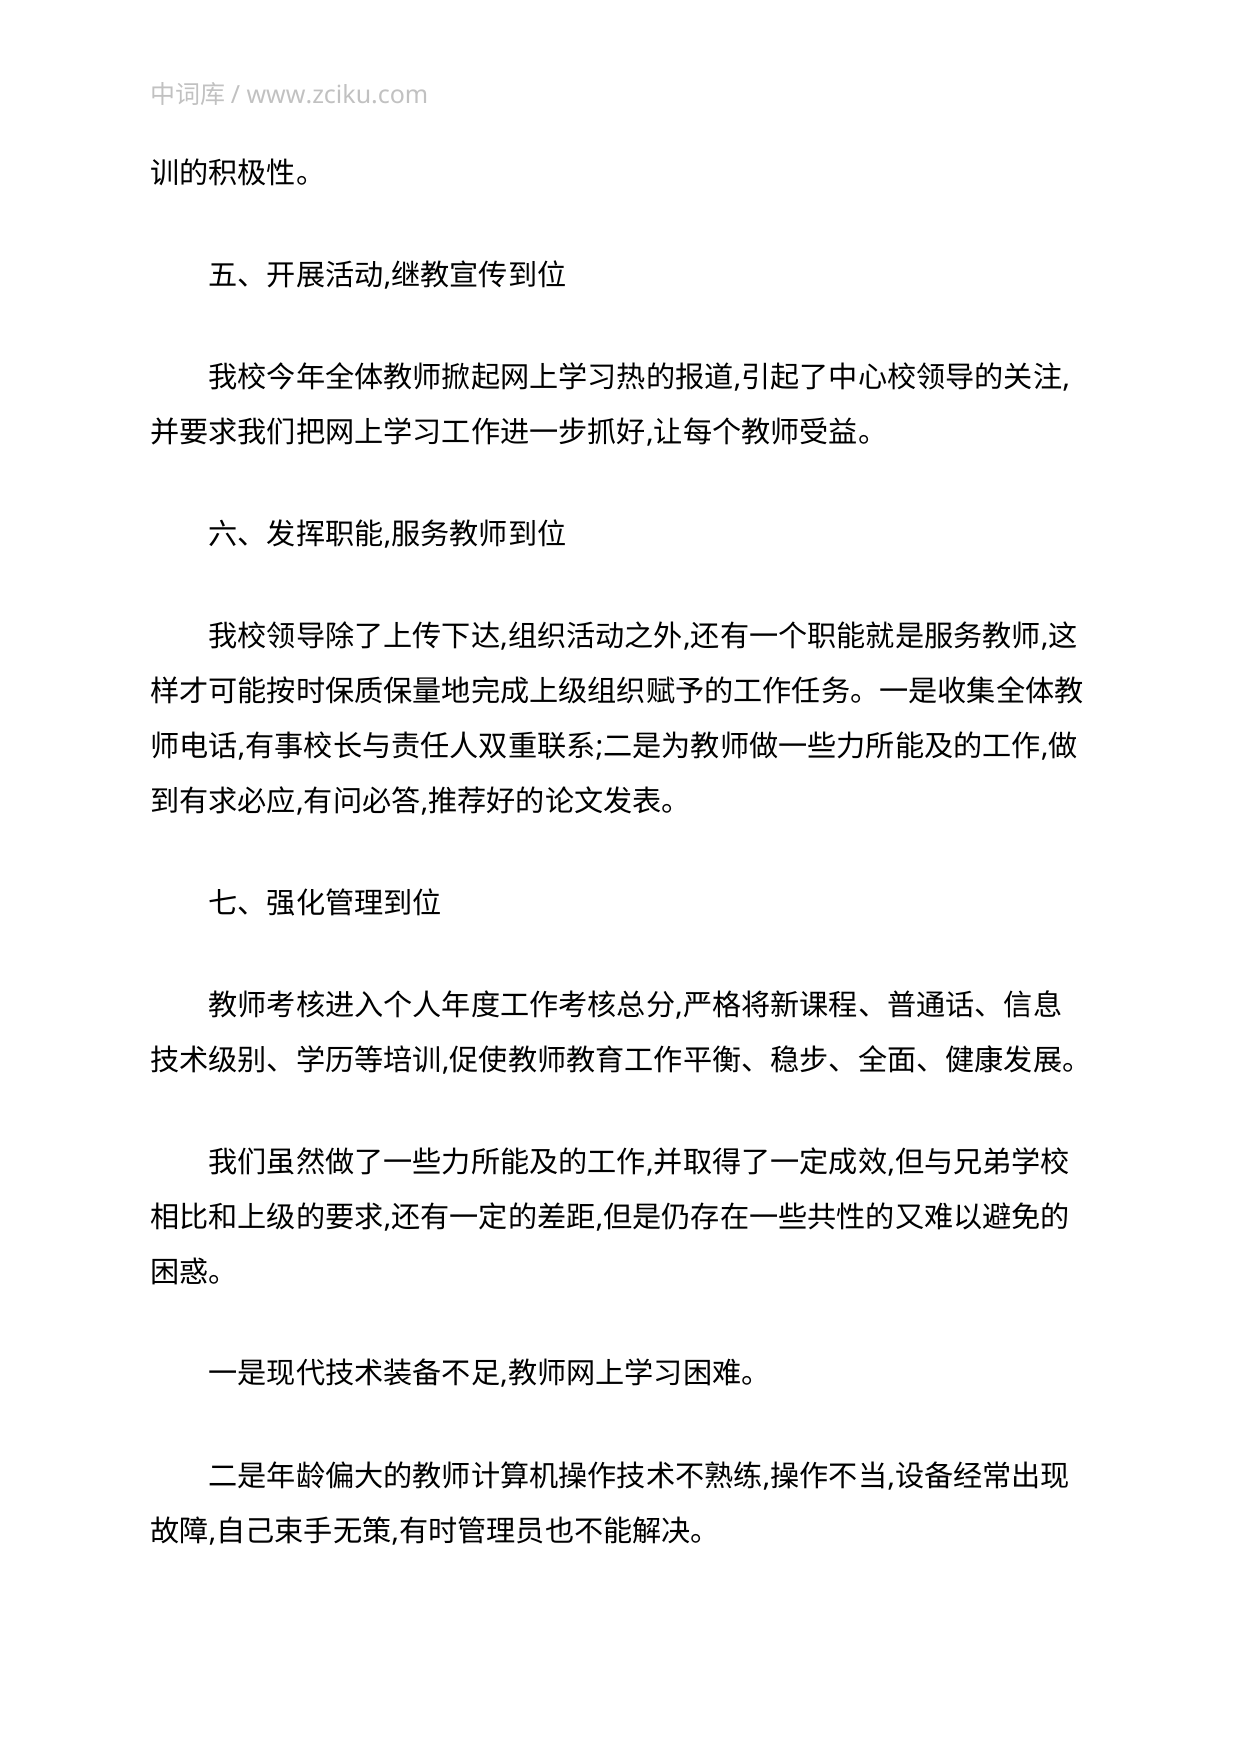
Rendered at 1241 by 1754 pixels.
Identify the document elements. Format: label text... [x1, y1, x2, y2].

text 五、开展活动,继教宣传到位 [150, 252, 1090, 294]
text 一是现代技术装备不足,教师网上学习困难。 [150, 1350, 1090, 1392]
text 我校领导除了上传下达,组织活动之外,还有一个职能就是服务教师,这样才可能按时保质保量地完成上级组织赋予的工作任务。一是收集全体教师电话,有事校长与责任人双重联系;二是为教师做一些力所能及的工作,做到有求必应,有问必答,推荐好的论文发表。 [150, 613, 1090, 820]
text 二是年龄偏大的教师计算机操作技术不熟练,操作不当,设备经常出现故障,自己束手无策,有时管理员也不能解决。 [150, 1452, 1090, 1549]
text 七、强化管理到位 [150, 879, 1090, 922]
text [150, 150, 1090, 192]
text 六、发挥职能,服务教师到位 [150, 511, 1090, 553]
text 我们虽然做了一些力所能及的工作,并取得了一定成效,但与兄弟学校相比和上级的要求,还有一定的差距,但是仍存在一些共性的又难以避免的困惑。 [150, 1138, 1090, 1291]
text 我校今年全体教师掀起网上学习热的报道,引起了中心校领导的关注,并要求我们把网上学习工作进一步抓好,让每个教师受益。 [150, 354, 1090, 451]
text 教师考核进入个人年度工作考核总分,严格将新课程、普通话、信息技术级别、学历等培训,促使教师教育工作平衡、稳步、全面、健康发展。 [150, 981, 1090, 1079]
